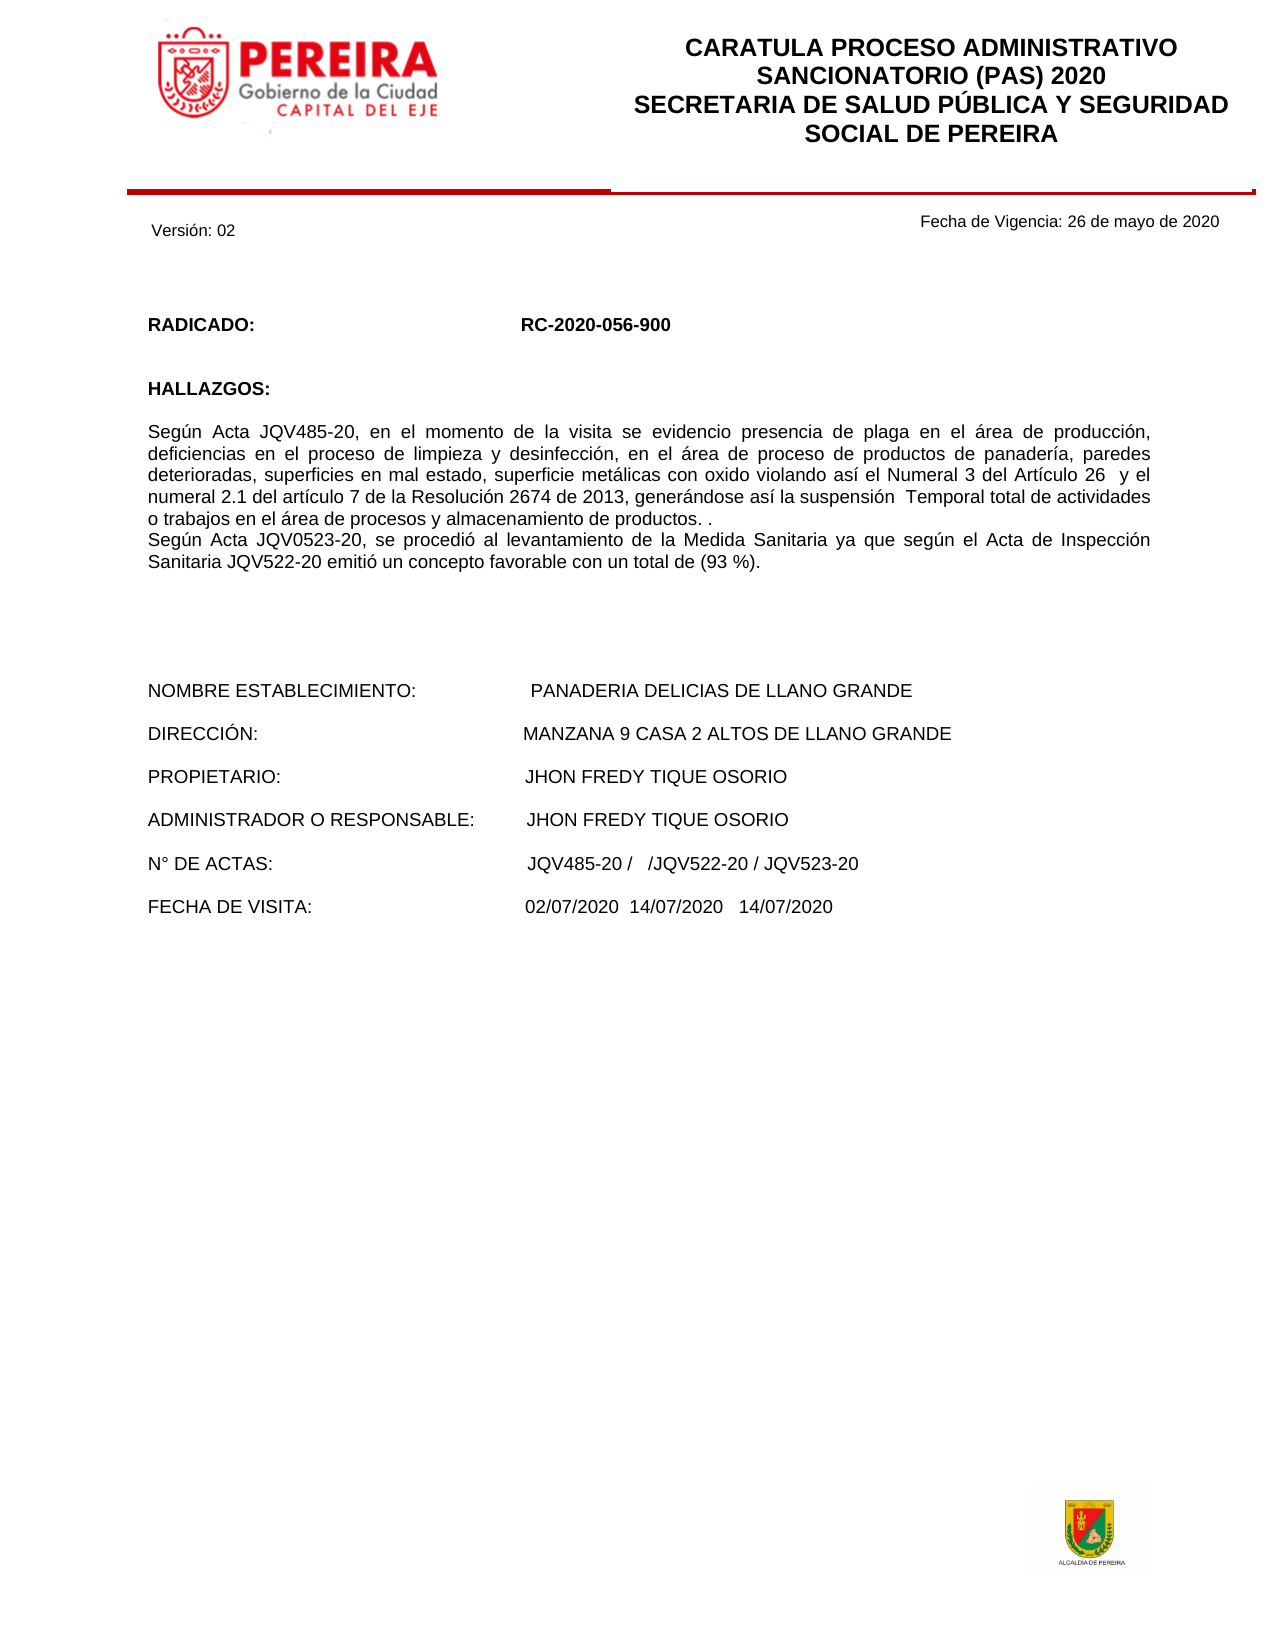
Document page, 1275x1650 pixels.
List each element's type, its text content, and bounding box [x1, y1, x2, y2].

text FECHA DE VISITA: 02/07/2020 14/07/2020 14/07/2020 [148, 896, 1152, 917]
picture [150, 17, 444, 133]
text Según Acta JQV0523-20, se procedió al levantamiento de la Medida Sanitaria ya que según el Acta de Inspección Sanitaria JQV522-20 emitió un concepto favorable con un total de (93 %). [148, 529, 1152, 572]
text ADMINISTRADOR O RESPONSABLE: JHON FREDY TIQUE OSORIO [148, 809, 1152, 831]
text RADICADO: RC-2020-056-900 [148, 313, 1152, 335]
text HALLAZGOS: [148, 378, 1152, 399]
text PROPIETARIO: JHON FREDY TIQUE OSORIO [148, 766, 1152, 788]
text Según Acta JQV485-20, en el momento de la visita se evidencio presencia de plaga en el área de producción, deficiencias en el proceso de limpieza y desinfección, en el área de proceso de productos de panadería, paredes deterioradas, superficies en mal estado, superficie metálicas con oxido violando así el Numeral 3 del Artículo 26 y el numeral 2.1 del artículo 7 de la Resolución 2674 de 2013, generándose así la suspensión Temporal total de actividades o trabajos en el área de procesos y almacenamiento de productos. . [148, 421, 1152, 529]
picture [1026, 1482, 1152, 1577]
text NOMBRE ESTABLECIMIENTO: PANADERIA DELICIAS DE LLANO GRANDE [148, 680, 1152, 701]
text N° DE ACTAS: JQV485-20 / /JQV522-20 / JQV523-20 [148, 852, 1152, 874]
text DIRECCIÓN: MANZANA 9 CASA 2 ALTOS DE LLANO GRANDE [148, 723, 1152, 744]
